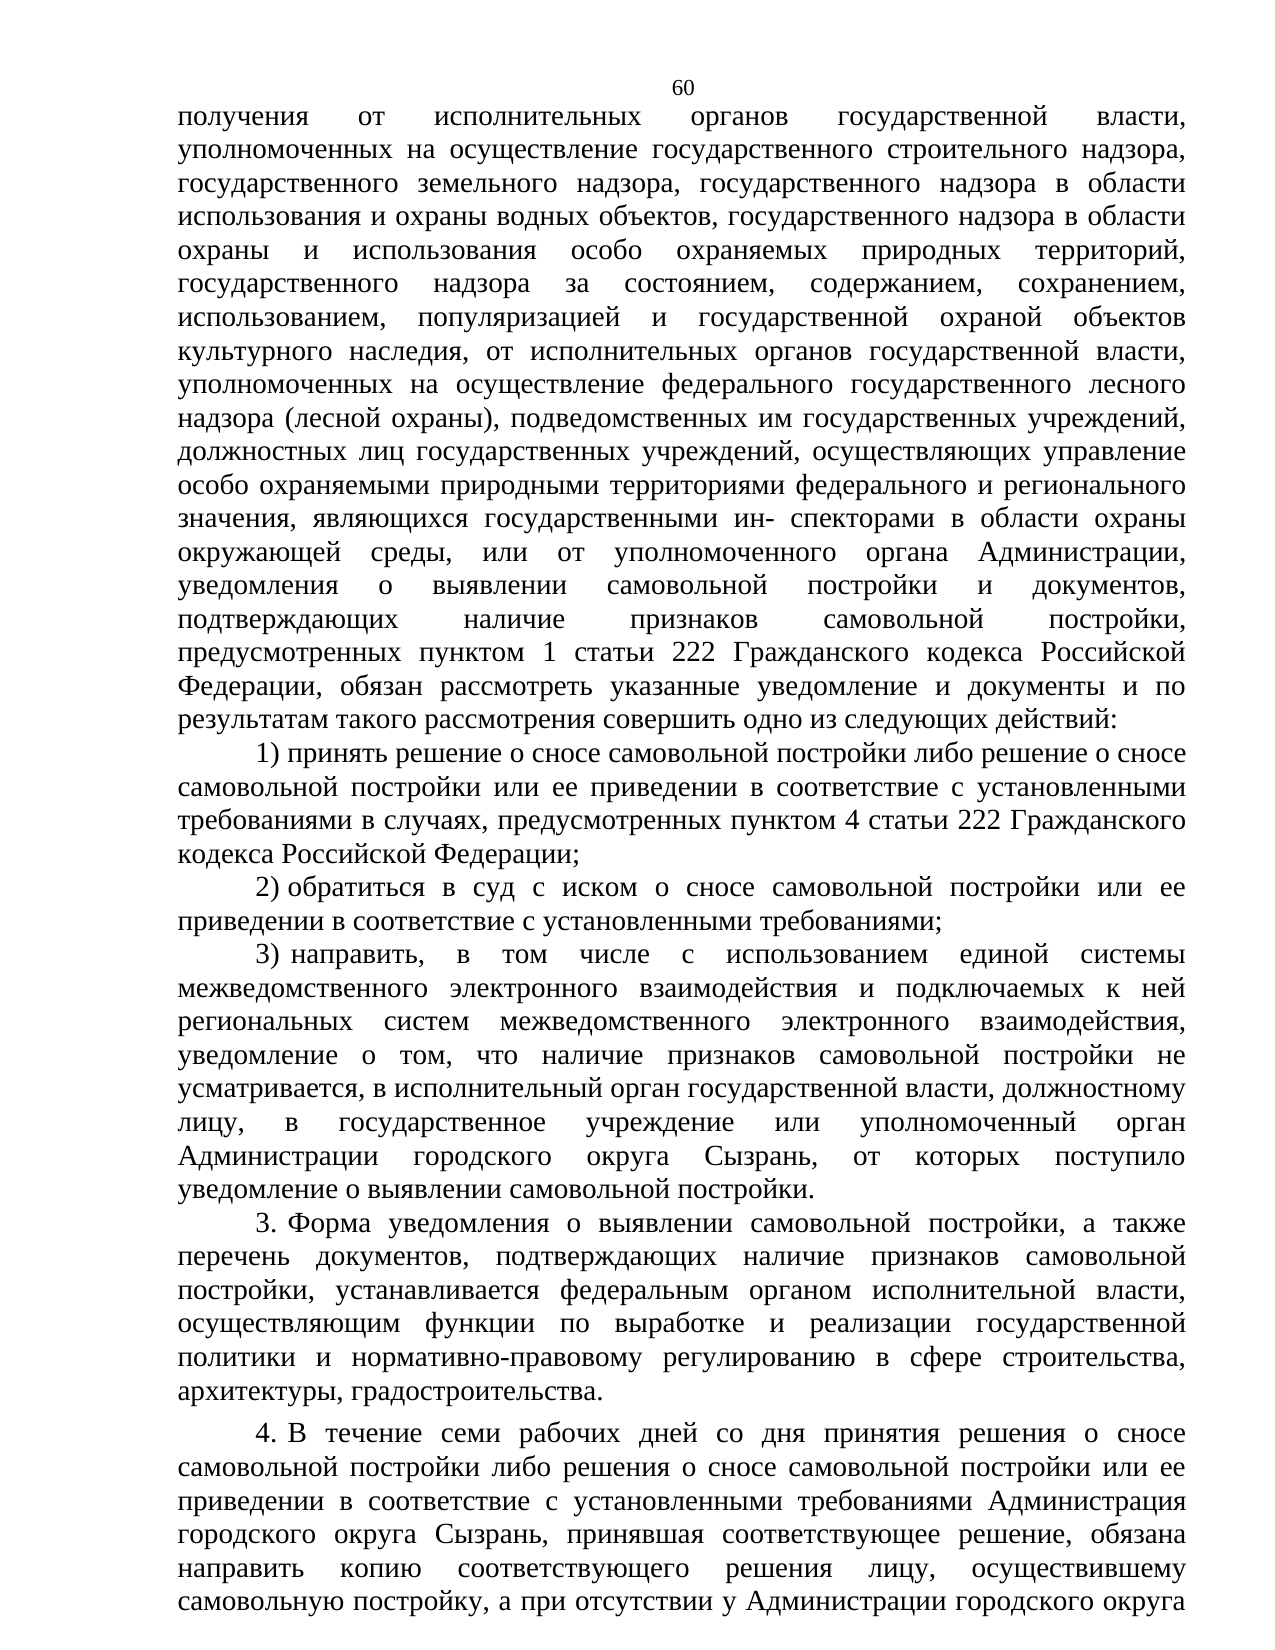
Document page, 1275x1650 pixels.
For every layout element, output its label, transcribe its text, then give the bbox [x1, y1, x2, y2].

list Форма уведомления о выявлении самовольной постройки, а также перечень документов, подтверждающих наличие признаков самовольной постройки, устанавливается федеральным органом исполнительной власти, осуществляющим функции по выработке и реализации государственной политики и нормативно-правовому регулированию в сфере строительства, архитектуры, градостроительства. [177, 1205, 1187, 1406]
list обратиться в суд с иском о сносе самовольной постройки или ее приведении в соответствие с установленными требованиями; [177, 869, 1187, 936]
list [177, 1416, 1187, 1617]
list принять решение о сносе самовольной постройки либо решение о сносе самовольной постройки или ее приведении в соответствие с установленными требованиями в случаях, предусмотренных пунктом 4 статьи 222 Гражданского кодекса Российской Федерации; [177, 735, 1187, 869]
text получения от исполнительных органов государственной власти, уполномоченных на осуществление государственного строительного надзора, государственного земельного надзора, государственного надзора в области использования и охраны водных объектов, государственного надзора в области охраны и использования особо охраняемых природных территорий, государственного надзора за состоянием, содержанием, сохранением, использованием, популяризацией и государственной охраной объектов культурного наследия, от исполнительных органов государственной власти, уполномоченных на осуществление федерального государственного лесного надзора (лесной охраны), подведомственных им государственных учреждений, должностных лиц государственных учреждений, осуществляющих управление особо охраняемыми природными территориями федерального и регионального значения, являющихся государственными ин- спекторами в области охраны окружающей среды, или от уполномоченного органа Администрации, уведомления о выявлении самовольной постройки и документов, подтверждающих наличие признаков самовольной постройки, предусмотренных пунктом 1 статьи 222 Гражданского кодекса Российской Федерации, обязан рассмотреть указанные уведомление и документы и по результатам такого рассмотрения совершить одно из следующих действий: [177, 98, 1187, 735]
list направить, в том числе с использованием единой системы межведомственного электронного взаимодействия и подключаемых к ней региональных систем межведомственного электронного взаимодействия, уведомление о том, что наличие признаков самовольной постройки не усматривается, в исполнительный орган государственной власти, должностному лицу, в государственное учреждение или уполномоченный орган Администрации городского округа Сызрань, от которых поступило уведомление о выявлении самовольной постройки. [177, 936, 1187, 1205]
